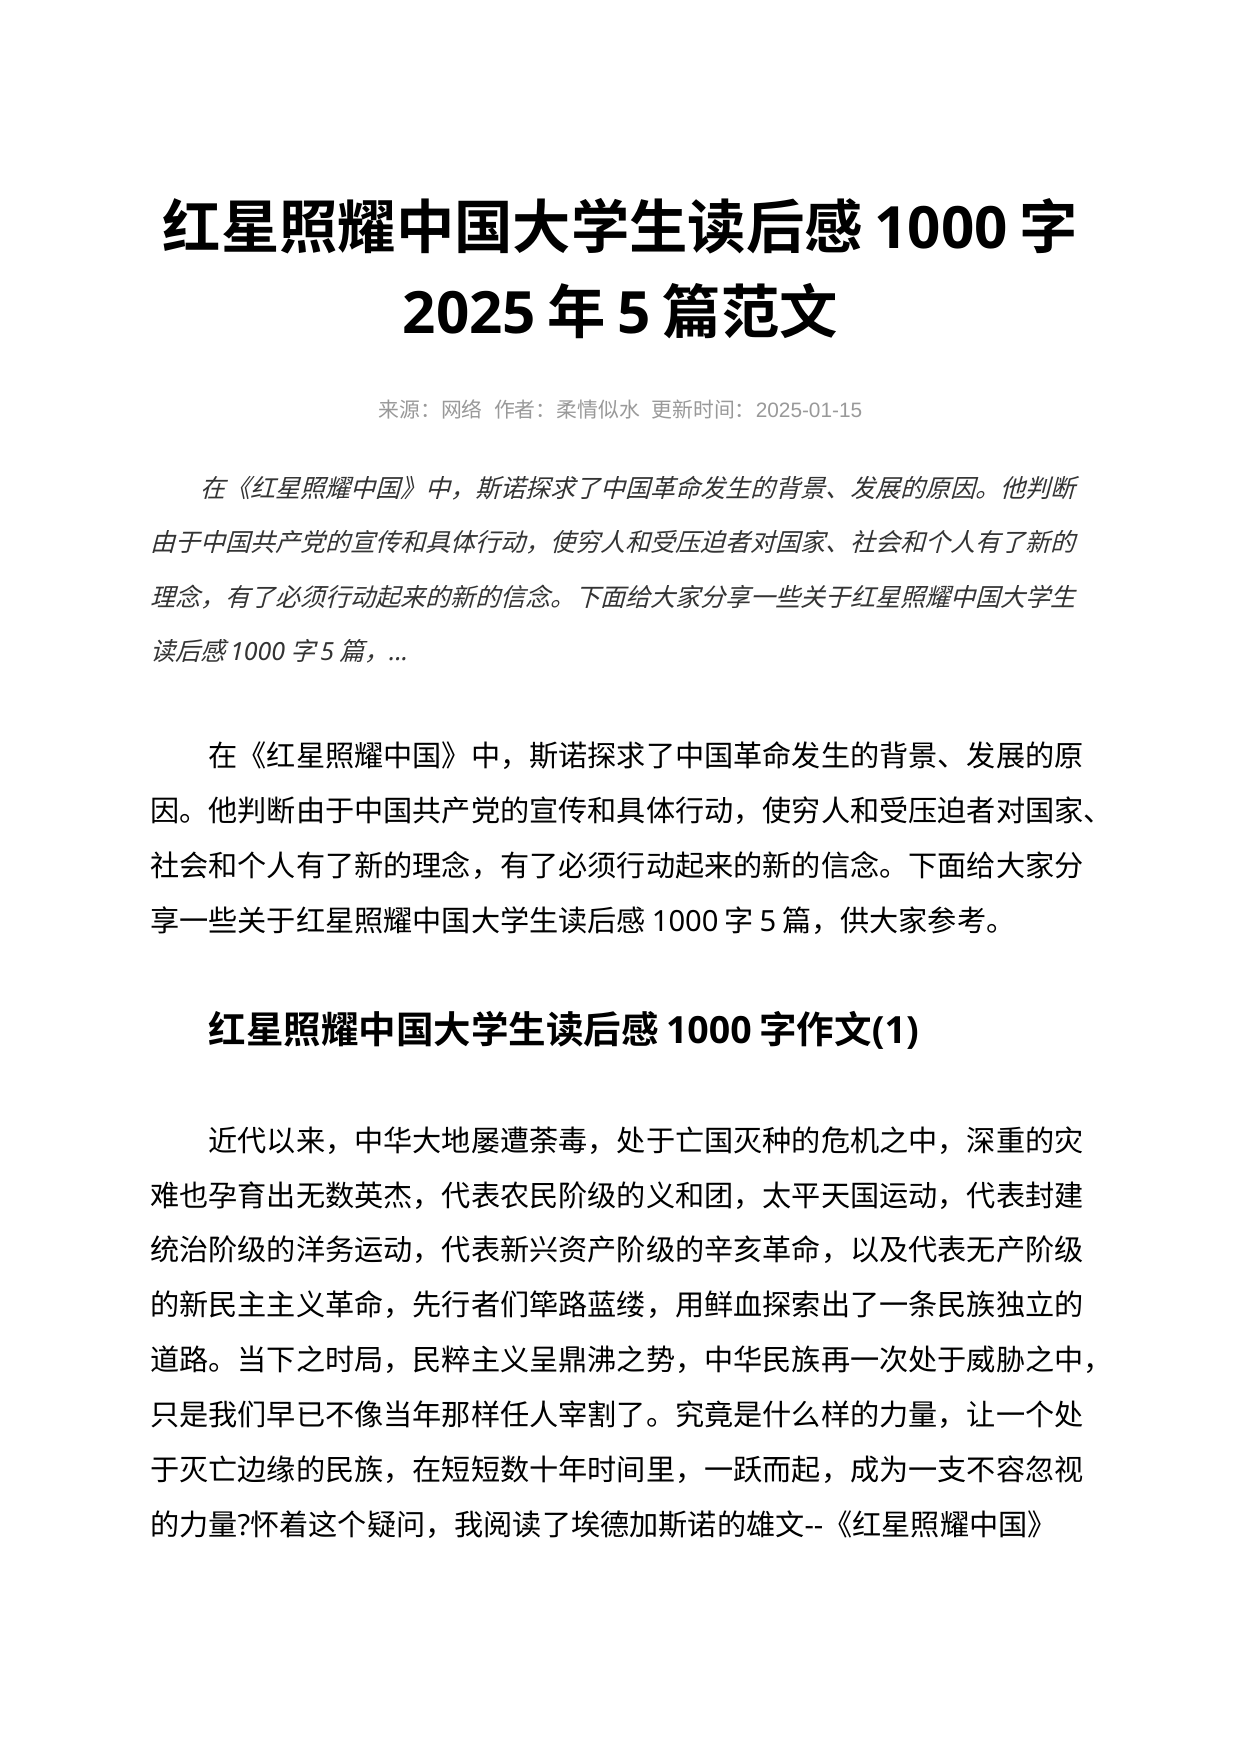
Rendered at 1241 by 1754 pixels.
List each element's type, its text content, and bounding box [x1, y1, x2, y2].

text 在《红星照耀中国》中，斯诺探求了中国革命发生的背景、发展的原因。他判断由于中国共产党的宣传和具体行动，使穷人和受压迫者对国家、社会和个人有了新的理念，有了必须行动起来的新的信念。下面给大家分享一些关于红星照耀中国大学生读后感1000字5篇，供大家参考。 [150, 733, 1090, 940]
text 近代以来，中华大地屡遭荼毒，处于亡国灭种的危机之中，深重的灾难也孕育出无数英杰，代表农民阶级的义和团，太平天国运动，代表封建统治阶级的洋务运动，代表新兴资产阶级的辛亥革命，以及代表无产阶级的新民主主义革命，先行者们筚路蓝缕，用鲜血探索出了一条民族独立的道路。当下之时局，民粹主义呈鼎沸之势，中华民族再一次处于威胁之中，只是我们早已不像当年那样任人宰割了。究竟是什么样的力量，让一个处于灭亡边缘的民族，在短短数十年时间里，一跃而起，成为一支不容忽视的力量?怀着这个疑问，我阅读了埃德加斯诺的雄文--《红星照耀中国》 [150, 1117, 1090, 1544]
text 红星照耀中国大学生读后感1000字作文(1) [150, 999, 1090, 1054]
subtitle 红星照耀中国大学生读后感1000字2025年5篇范文 [150, 181, 1090, 351]
text 来源：网络 作者：柔情似水 更新时间：2025-01-15 [150, 398, 1090, 422]
text 在《红星照耀中国》中，斯诺探求了中国革命发生的背景、发展的原因。他判断由于中国共产党的宣传和具体行动，使穷人和受压迫者对国家、社会和个人有了新的理念，有了必须行动起来的新的信念。下面给大家分享一些关于红星照耀中国大学生读后感1000字5篇，... [150, 468, 1090, 668]
